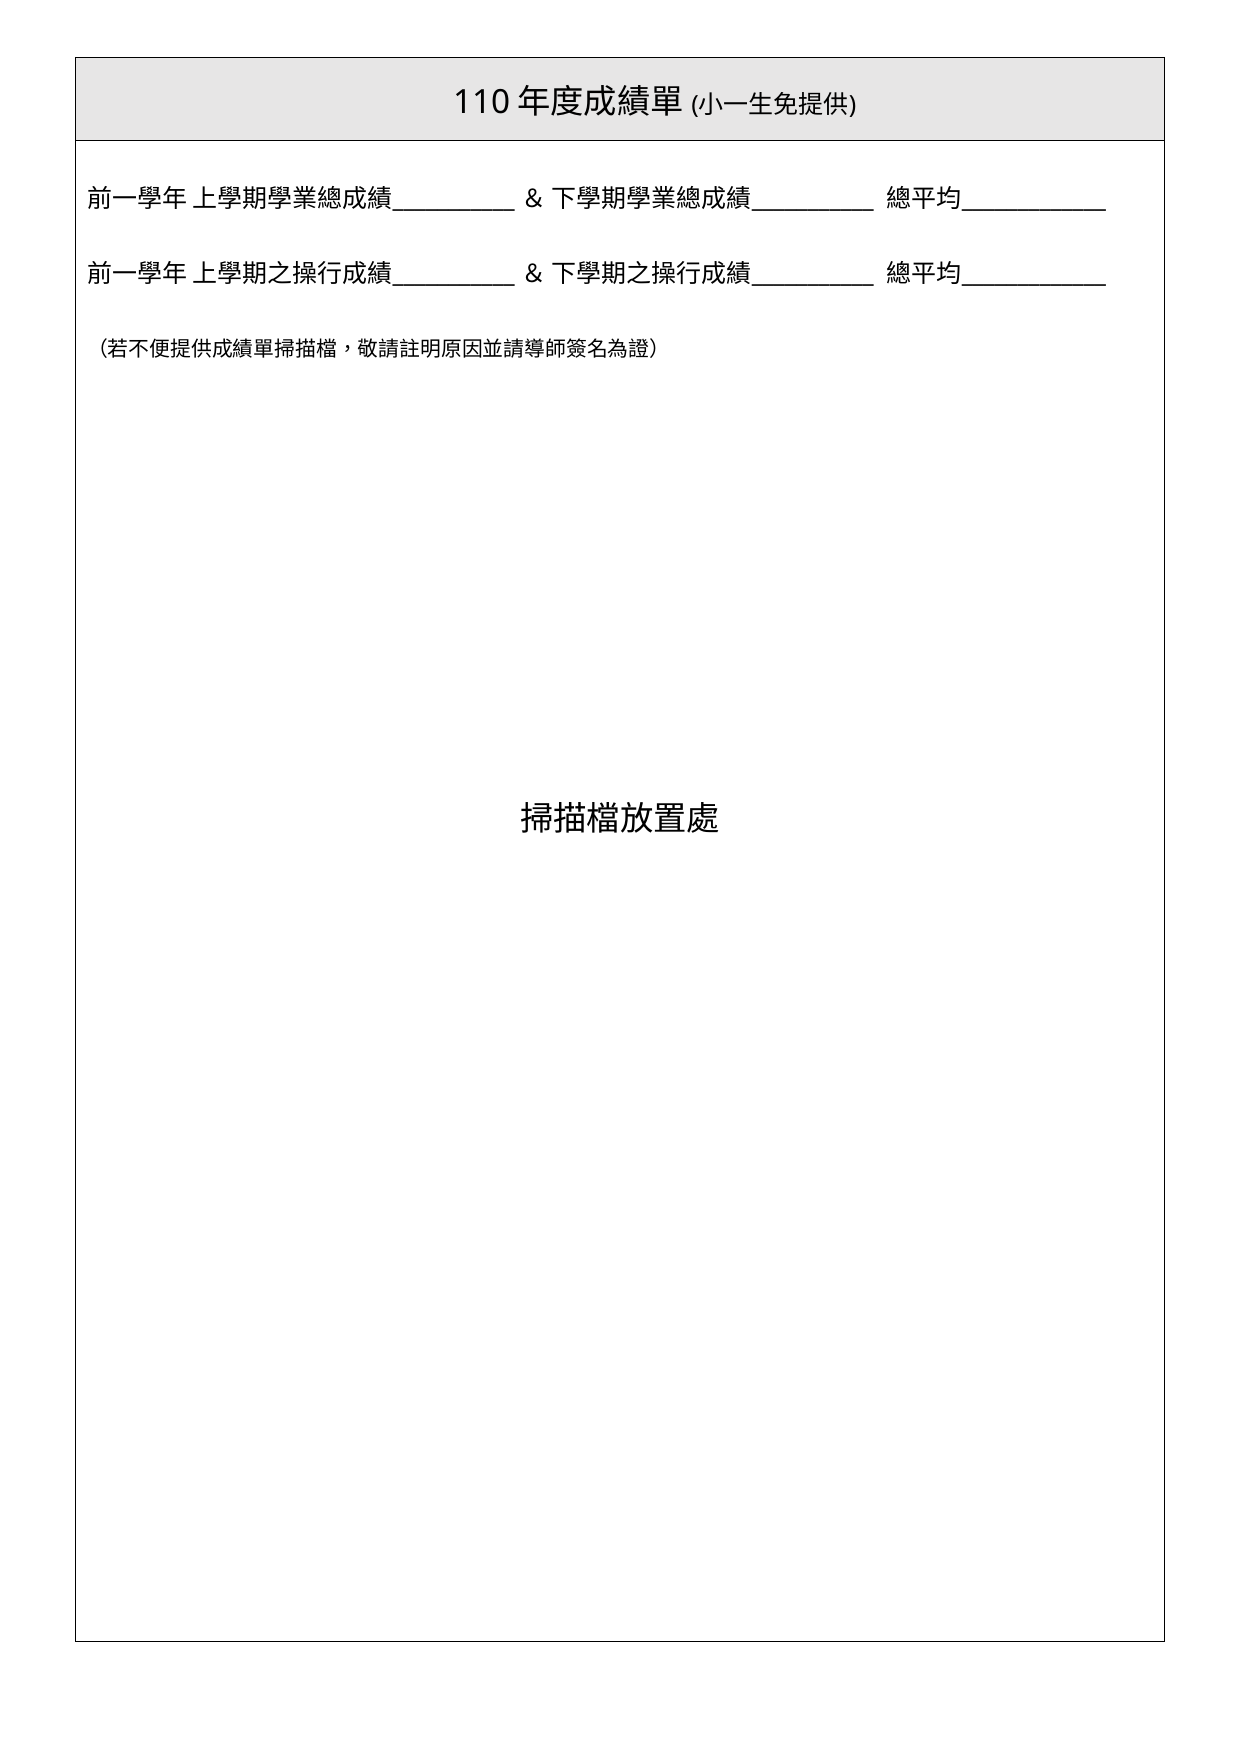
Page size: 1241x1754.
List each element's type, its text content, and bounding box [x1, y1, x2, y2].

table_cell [76, 141, 1164, 1641]
table_header 110年度成績單 (小一生免提供) [76, 58, 1164, 140]
